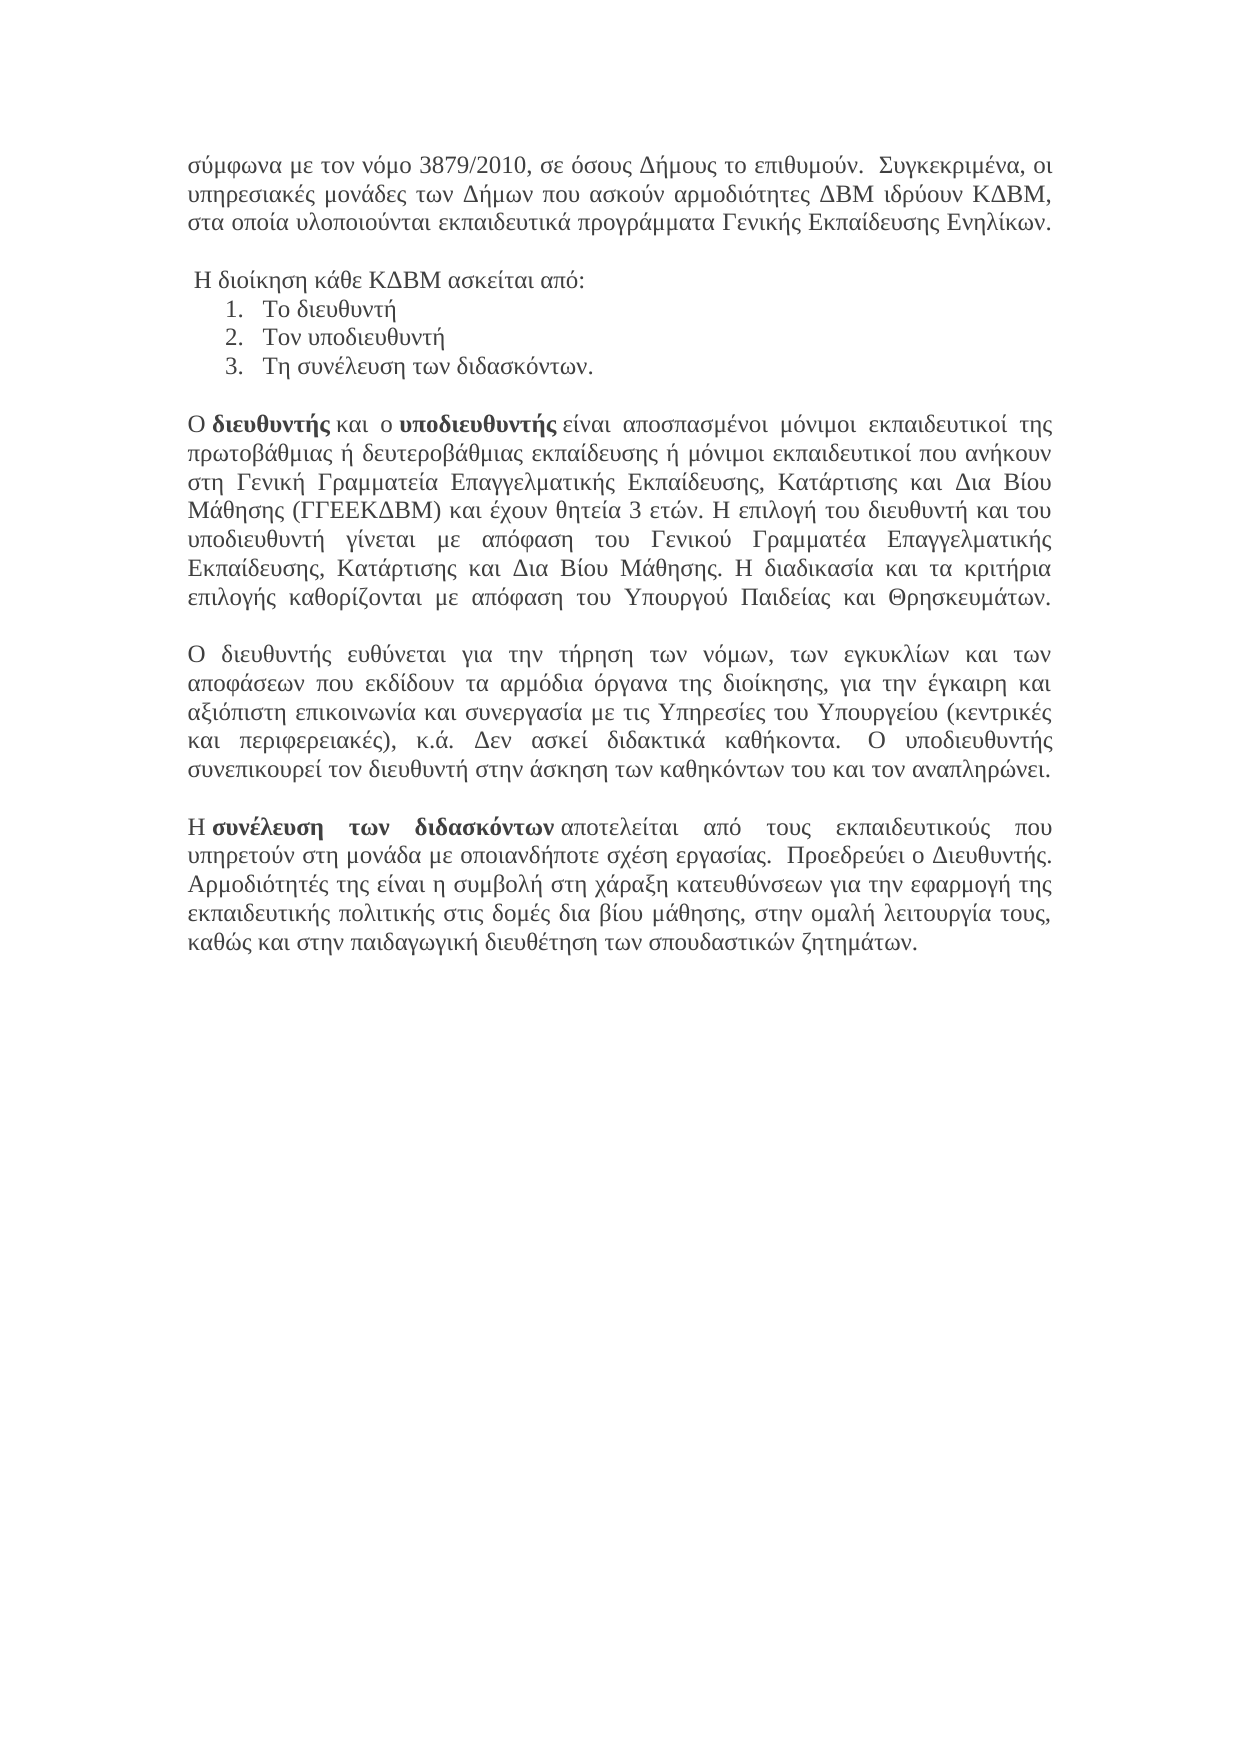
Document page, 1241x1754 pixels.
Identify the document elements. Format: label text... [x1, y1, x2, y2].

list Τη συνέλευση των διδασκόντων. [225, 351, 1053, 380]
list Τον υποδιευθυντή [225, 322, 1053, 351]
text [187, 150, 1053, 294]
list Το διευθυντή [225, 294, 1053, 322]
text Ο διευθυντής και ο υποδιευθυντής είναι αποσπασμένοι μόνιμοι εκπαιδευτικοί της πρωτοβάθμιας ή δευτεροβάθμιας εκπαίδευσης ή μόνιμοι εκπαιδευτικοί που ανήκουν στη Γενική Γραμματεία Επαγγελματικής Εκπαίδευσης, Κατάρτισης και Δια Βίου Μάθησης (ΓΓΕΕΚΔΒΜ) και έχουν θητεία 3 ετών. Η επιλογή του διευθυντή και του υποδιευθυντή γίνεται με απόφαση του Γενικού Γραμματέα Επαγγελματικής Εκπαίδευσης, Κατάρτισης και Δια Βίου Μάθησης. Η διαδικασία και τα κριτήρια επιλογής καθορίζονται με απόφαση του Υπουργού Παιδείας και Θρησκευμάτων. Ο διευθυντής ευθύνεται για την τήρηση των νόμων, των εγκυκλίων και των αποφάσεων που εκδίδουν τα αρμόδια όργανα της διοίκησης, για την έγκαιρη και αξιόπιστη επικοινωνία και συνεργασία με τις Υπηρεσίες του Υπουργείου (κεντρικές και περιφερειακές), κ.ά. Δεν ασκεί διδακτικά καθήκοντα. Ο υποδιευθυντής συνεπικουρεί τον διευθυντή στην άσκηση των καθηκόντων του και τον αναπληρώνει. Η συνέλευση των διδασκόντων αποτελείται από τους εκπαιδευτικούς που υπηρετούν στη μονάδα με οποιανδήποτε σχέση εργασίας. Προεδρεύει ο Διευθυντής. Αρμοδιότητές της είναι η συμβολή στη χάραξη κατευθύνσεων για την εφαρμογή της εκπαιδευτικής πολιτικής στις δομές δια βίου μάθησης, στην ομαλή λειτουργία τους, καθώς και στην παιδαγωγική διευθέτηση των σπουδαστικών ζητημάτων. [187, 409, 1053, 955]
